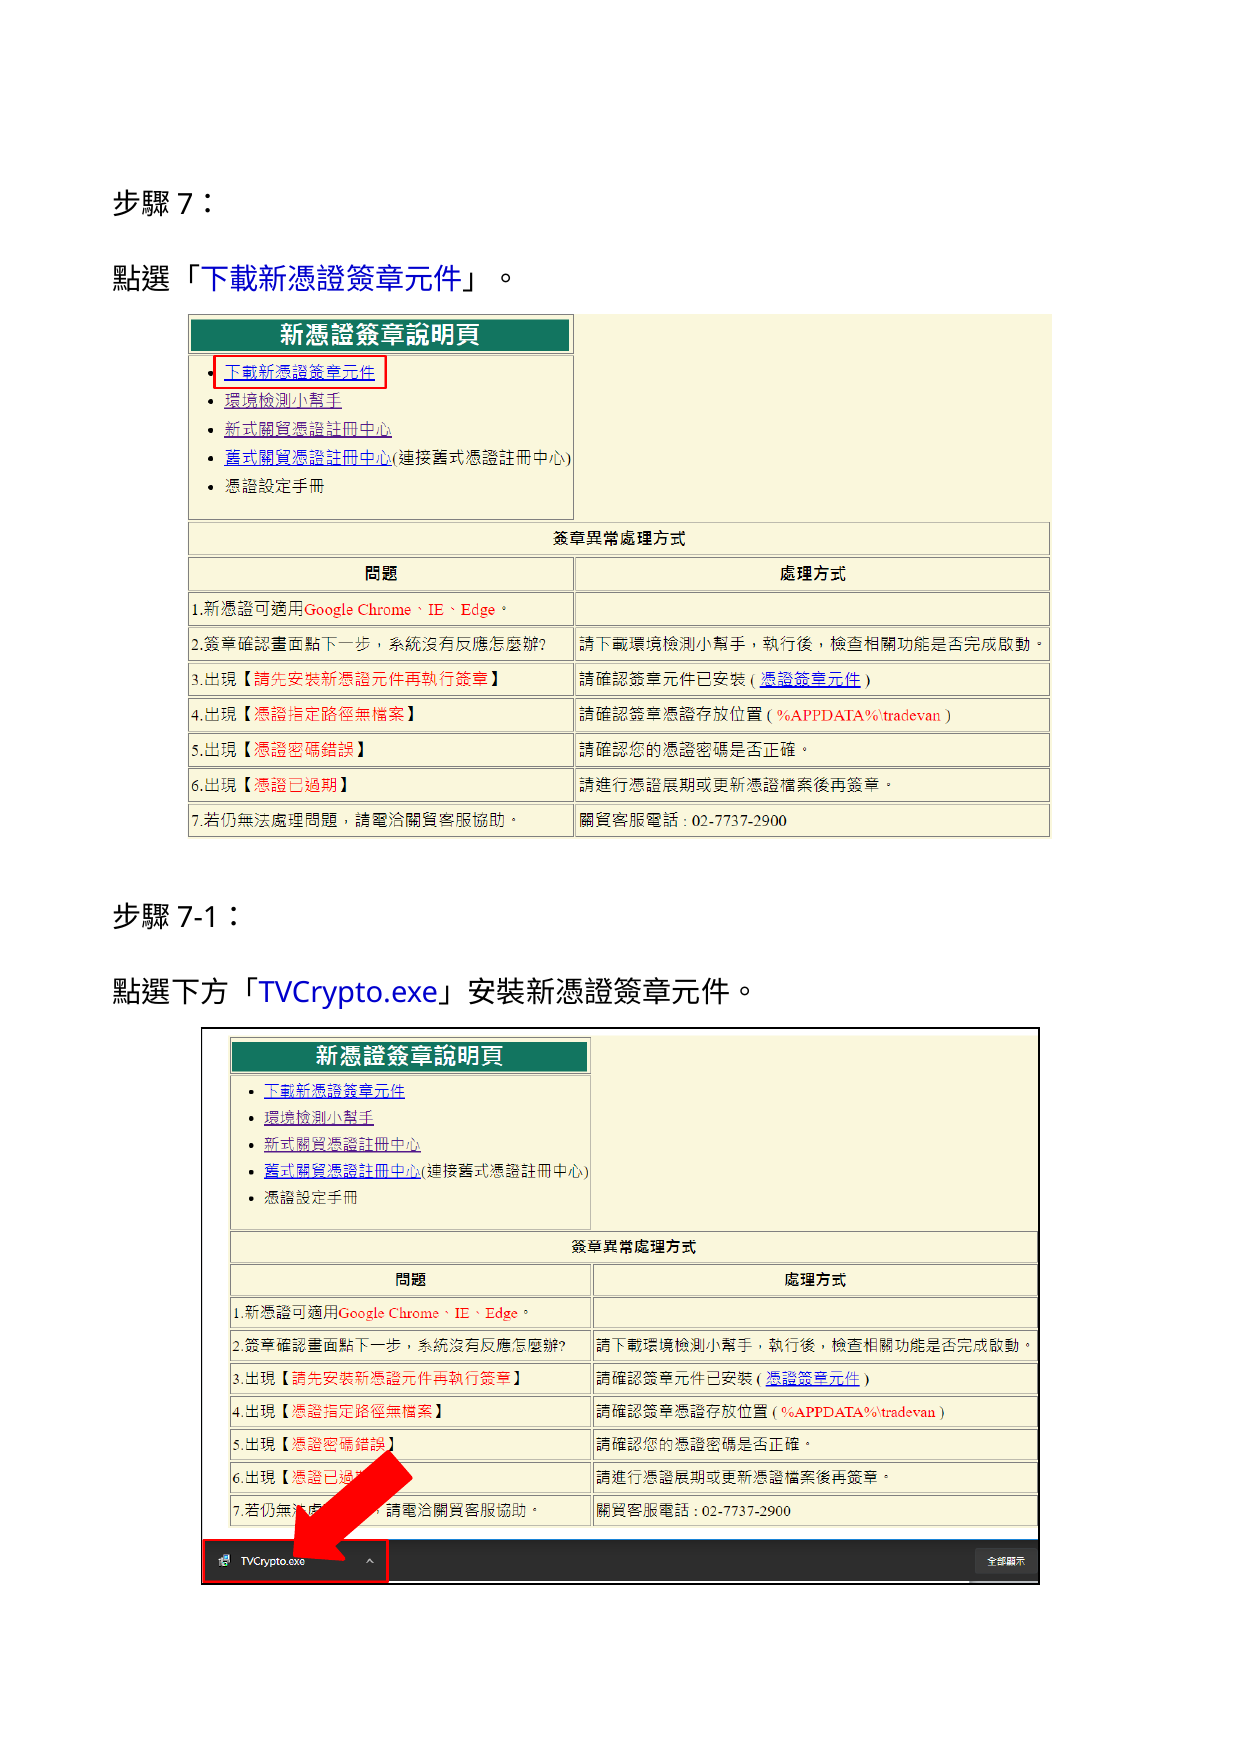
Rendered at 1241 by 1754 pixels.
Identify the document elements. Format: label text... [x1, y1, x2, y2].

text 步驟7： [112, 164, 1128, 239]
text 點選下方「TVCrypto.exe」安裝新憑證簽章元件。 [112, 952, 1128, 1027]
picture [187, 314, 1053, 841]
picture [202, 1029, 1038, 1583]
text 點選「下載新憑證簽章元件」。 [112, 239, 1128, 314]
text 步驟7-1： [112, 877, 1128, 952]
